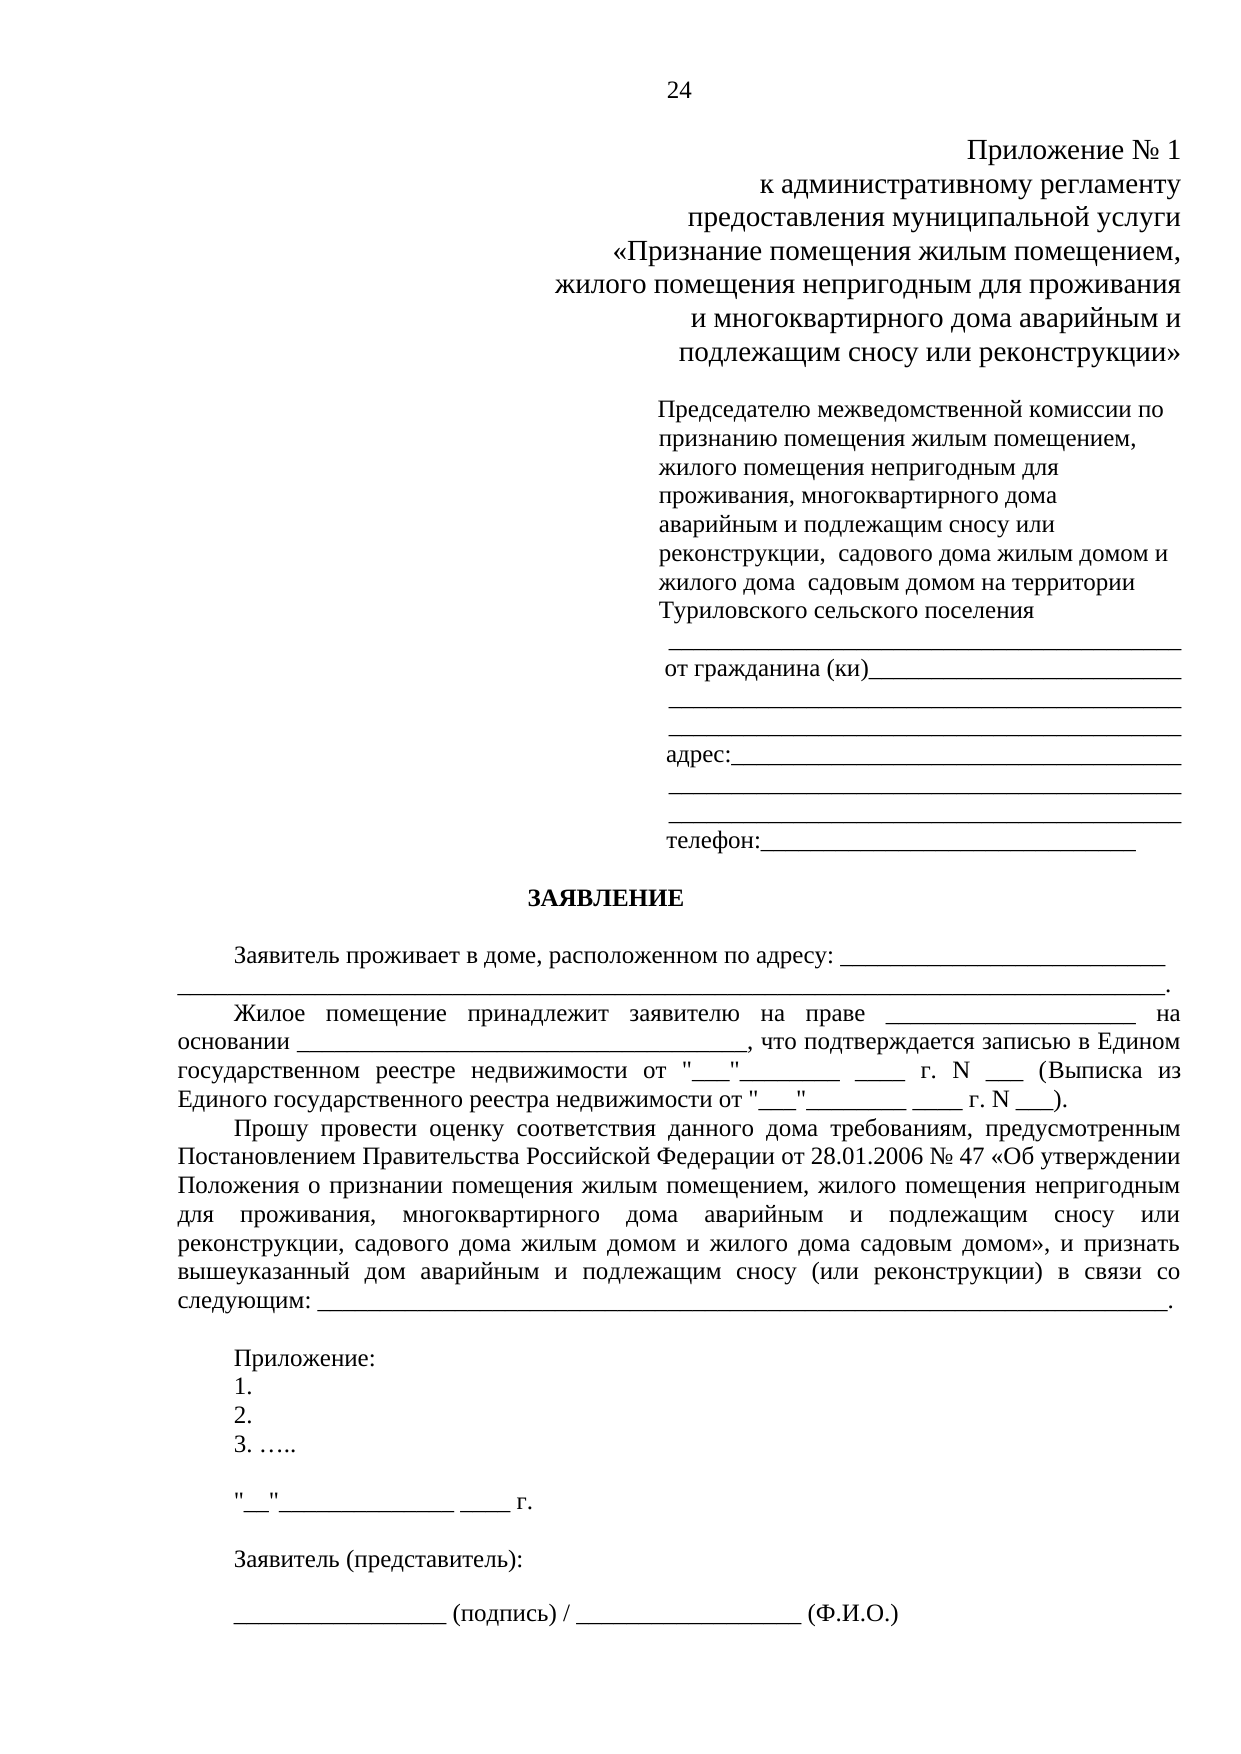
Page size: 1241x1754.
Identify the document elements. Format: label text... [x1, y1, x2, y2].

text подлежащим сносу или реконструкции» [177, 334, 1181, 367]
text _________________________________________ [177, 711, 1181, 739]
text 1. [177, 1371, 1181, 1400]
text Заявитель (представитель): [177, 1544, 1181, 1573]
text жилого помещения непригодным для проживания [177, 267, 1181, 300]
text Приложение: [177, 1343, 1181, 1371]
text жилого помещения непригодным для [177, 452, 1181, 481]
text _________________________________________ [177, 768, 1181, 797]
text _________________________________________ [177, 624, 1181, 653]
text Председателю межведомственной комиссии по [177, 394, 1181, 423]
text предоставления муниципальной услуги [177, 199, 1181, 233]
text от гражданина (ки)_________________________ [177, 653, 1181, 682]
text _______________________________________________________________________________. [177, 969, 1181, 998]
text к административному регламенту [177, 166, 1181, 199]
text реконструкции, садового дома жилым домом и [177, 538, 1181, 567]
text Туриловского сельского поселения [177, 596, 1181, 624]
text _________________________________________ [177, 797, 1181, 826]
text и многоквартирного дома аварийным и [177, 300, 1181, 334]
text Заявитель проживает в доме, расположенном по адресу: __________________________ [177, 940, 1181, 969]
text «Признание помещения жилым помещением, [177, 233, 1181, 267]
text телефон:______________________________ [177, 826, 1181, 854]
text Приложение № 1 [177, 132, 1181, 166]
text _________________ (подпись) / __________________ (Ф.И.О.) [177, 1598, 1181, 1626]
text "__"______________ ____ г. [177, 1486, 1181, 1515]
text Жилое помещение принадлежит заявителю на праве ____________________ на основании ____________________________________, что подтверждается записью в Едином государственном реестре недвижимости от "___"________ ____ г. N ___ (Выписка из Единого государственного реестра недвижимости от "___"________ ____ г. N ___). [177, 998, 1181, 1113]
text ЗАЯВЛЕНИЕ [177, 883, 1181, 911]
text жилого дома садовым домом на территории [177, 567, 1181, 596]
text _________________________________________ [177, 682, 1181, 711]
text адрес:____________________________________ [177, 739, 1181, 768]
text проживания, многоквартирного дома [177, 481, 1181, 509]
text аварийным и подлежащим сносу или [177, 509, 1181, 538]
text Прошу провести оценку соответствия данного дома требованиям, предусмотренным Постановлением Правительства Российской Федерации от 28.01.2006 № 47 «Об утверждении Положения о признании помещения жилым помещением, жилого помещения непригодным для проживания, многоквартирного дома аварийным и подлежащим сносу или реконструкции, садового дома жилым домом и жилого дома садовым домом», и признать вышеуказанный дом аварийным и подлежащим сносу (или реконструкции) в связи со следующим: ____________________________________________________________________. [177, 1113, 1181, 1314]
text 3. ….. [177, 1429, 1181, 1458]
text 2. [177, 1400, 1181, 1429]
text признанию помещения жилым помещением, [177, 423, 1181, 452]
